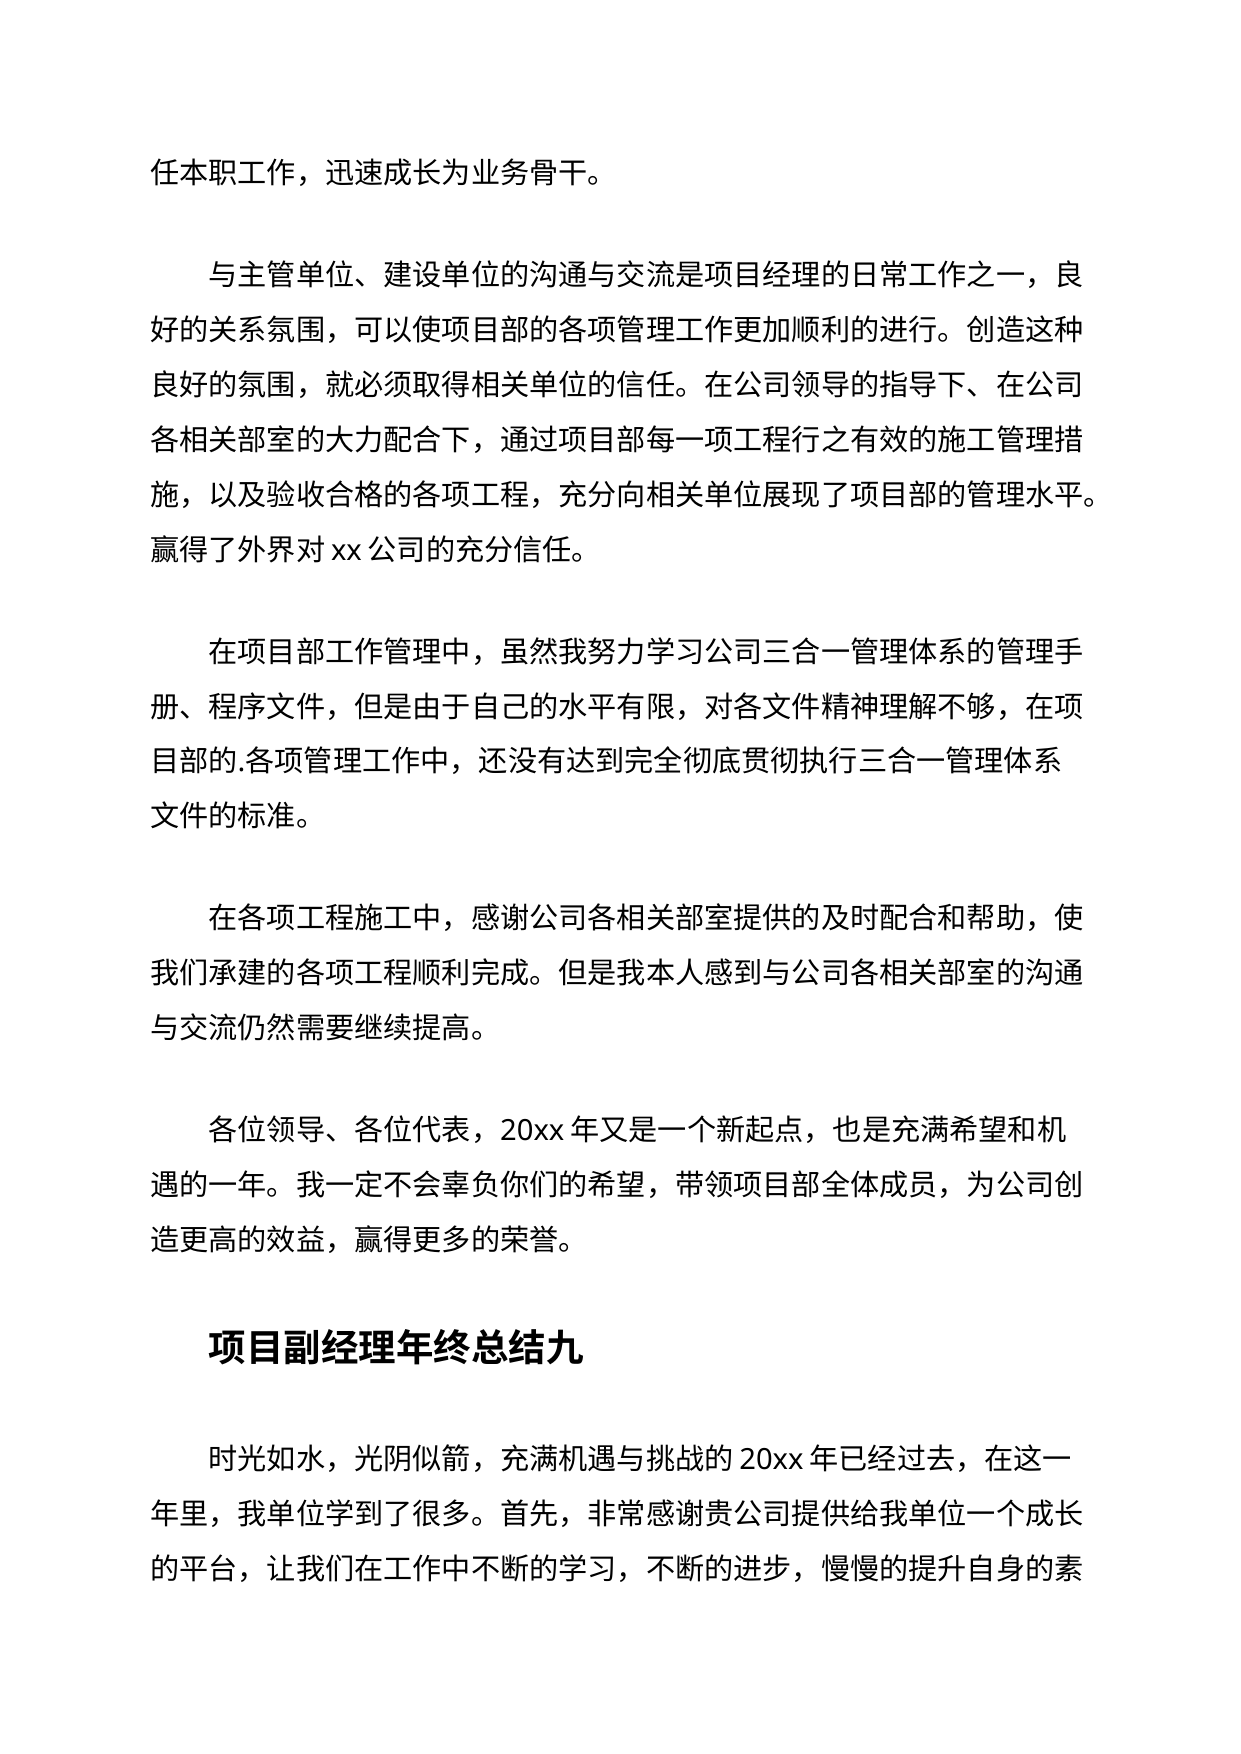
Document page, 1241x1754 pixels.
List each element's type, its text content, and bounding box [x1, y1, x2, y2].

text 各位领导、各位代表，20xx年又是一个新起点，也是充满希望和机遇的一年。我一定不会辜负你们的希望，带领项目部全体成员，为公司创造更高的效益，赢得更多的荣誉。 [150, 1106, 1090, 1258]
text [150, 1435, 1090, 1588]
text 在各项工程施工中，感谢公司各相关部室提供的及时配合和帮助，使我们承建的各项工程顺利完成。但是我本人感到与公司各相关部室的沟通与交流仍然需要继续提高。 [150, 895, 1090, 1047]
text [150, 150, 1090, 192]
text 项目副经理年终总结九 [150, 1318, 1090, 1372]
text 与主管单位、建设单位的沟通与交流是项目经理的日常工作之一，良好的关系氛围，可以使项目部的各项管理工作更加顺利的进行。创造这种良好的氛围，就必须取得相关单位的信任。在公司领导的指导下、在公司各相关部室的大力配合下，通过项目部每一项工程行之有效的施工管理措施，以及验收合格的各项工程，充分向相关单位展现了项目部的管理水平。赢得了外界对xx公司的充分信任。 [150, 252, 1090, 569]
text 在项目部工作管理中，虽然我努力学习公司三合一管理体系的管理手册、程序文件，但是由于自己的水平有限，对各文件精神理解不够，在项目部的.各项管理工作中，还没有达到完全彻底贯彻执行三合一管理体系文件的标准。 [150, 628, 1090, 835]
